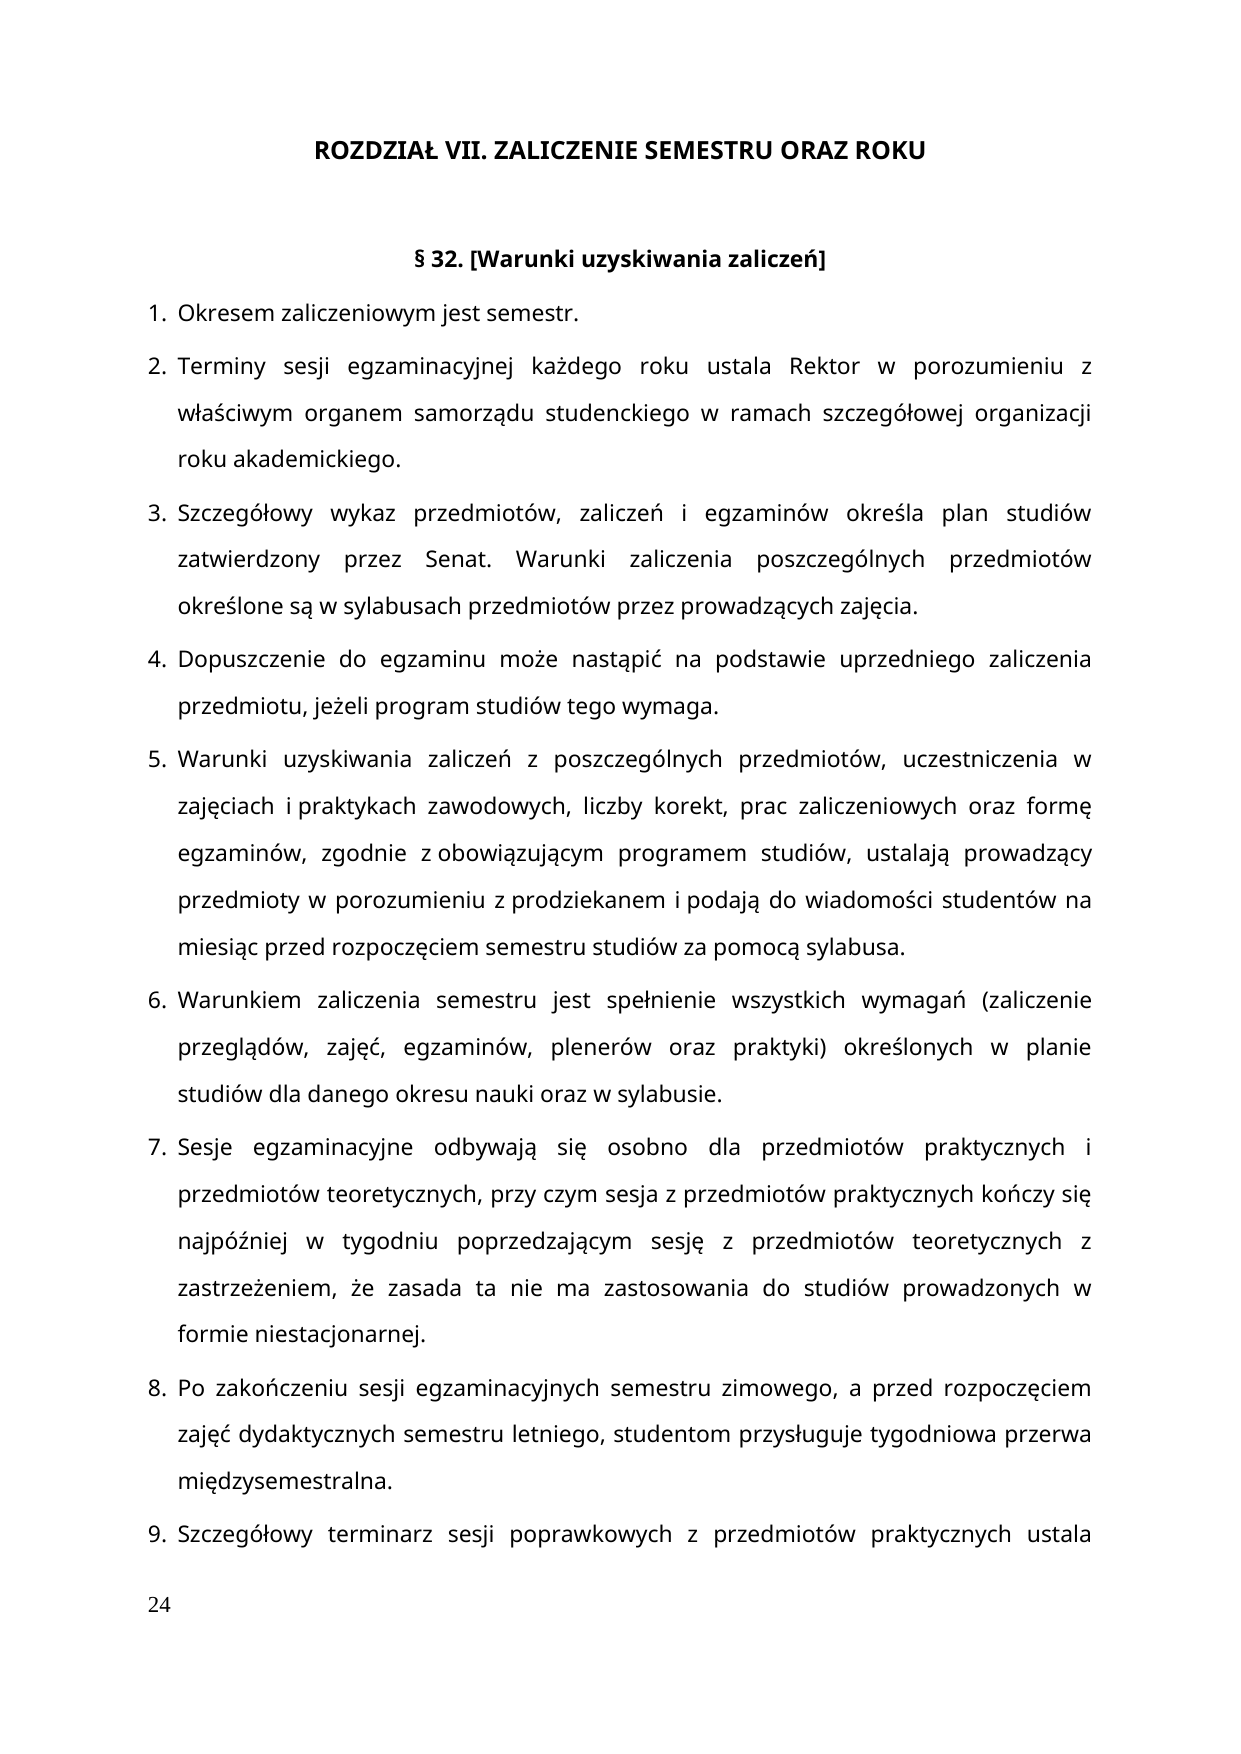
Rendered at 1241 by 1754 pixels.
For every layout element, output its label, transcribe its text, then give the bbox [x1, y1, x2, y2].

list Okresem zaliczeniowym jest semestr. [148, 296, 1093, 328]
list Po zakończeniu sesji egzaminacyjnych semestru zimowego, a przed rozpoczęciem zajęć dydaktycznych semestru letniego, studentom przysługuje tygodniowa przerwa międzysemestralna. [148, 1371, 1093, 1496]
list Warunkiem zaliczenia semestru jest spełnienie wszystkich wymagań (zaliczenie przeglądów, zajęć, egzaminów, plenerów oraz praktyki) określonych w planie studiów dla danego okresu nauki oraz w sylabusie. [148, 984, 1093, 1109]
list Warunki uzyskiwania zaliczeń z poszczególnych przedmiotów, uczestniczenia w zajęciach i praktykach zawodowych, liczby korekt, prac zaliczeniowych oraz formę egzaminów, zgodnie z obowiązującym programem studiów, ustalają prowadzący przedmioty w porozumieniu z prodziekanem i podają do wiadomości studentów na miesiąc przed rozpoczęciem semestru studiów za pomocą sylabusa. [148, 743, 1093, 962]
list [148, 1518, 1093, 1549]
list Dopuszczenie do egzaminu może nastąpić na podstawie uprzedniego zaliczenia przedmiotu, jeżeli program studiów tego wymaga. [148, 643, 1093, 721]
list Szczegółowy wykaz przedmiotów, zaliczeń i egzaminów określa plan studiów zatwierdzony przez Senat. Warunki zaliczenia poszczególnych przedmiotów określone są w sylabusach przedmiotów przez prowadzących zajęcia. [148, 496, 1093, 621]
list Terminy sesji egzaminacyjnej każdego roku ustala Rektor w porozumieniu z właściwym organem samorządu studenckiego w ramach szczegółowej organizacji roku akademickiego. [148, 349, 1093, 474]
subtitle § 32. [Warunki uzyskiwania zaliczeń] [148, 243, 1093, 274]
subtitle ROZDZIAŁ VII. ZALICZENIE SEMESTRU ORAZ ROKU [148, 133, 1093, 167]
list Sesje egzaminacyjne odbywają się osobno dla przedmiotów praktycznych i przedmiotów teoretycznych, przy czym sesja z przedmiotów praktycznych kończy się najpóźniej w tygodniu poprzedzającym sesję z przedmiotów teoretycznych z zastrzeżeniem, że zasada ta nie ma zastosowania do studiów prowadzonych w formie niestacjonarnej. [148, 1131, 1093, 1349]
